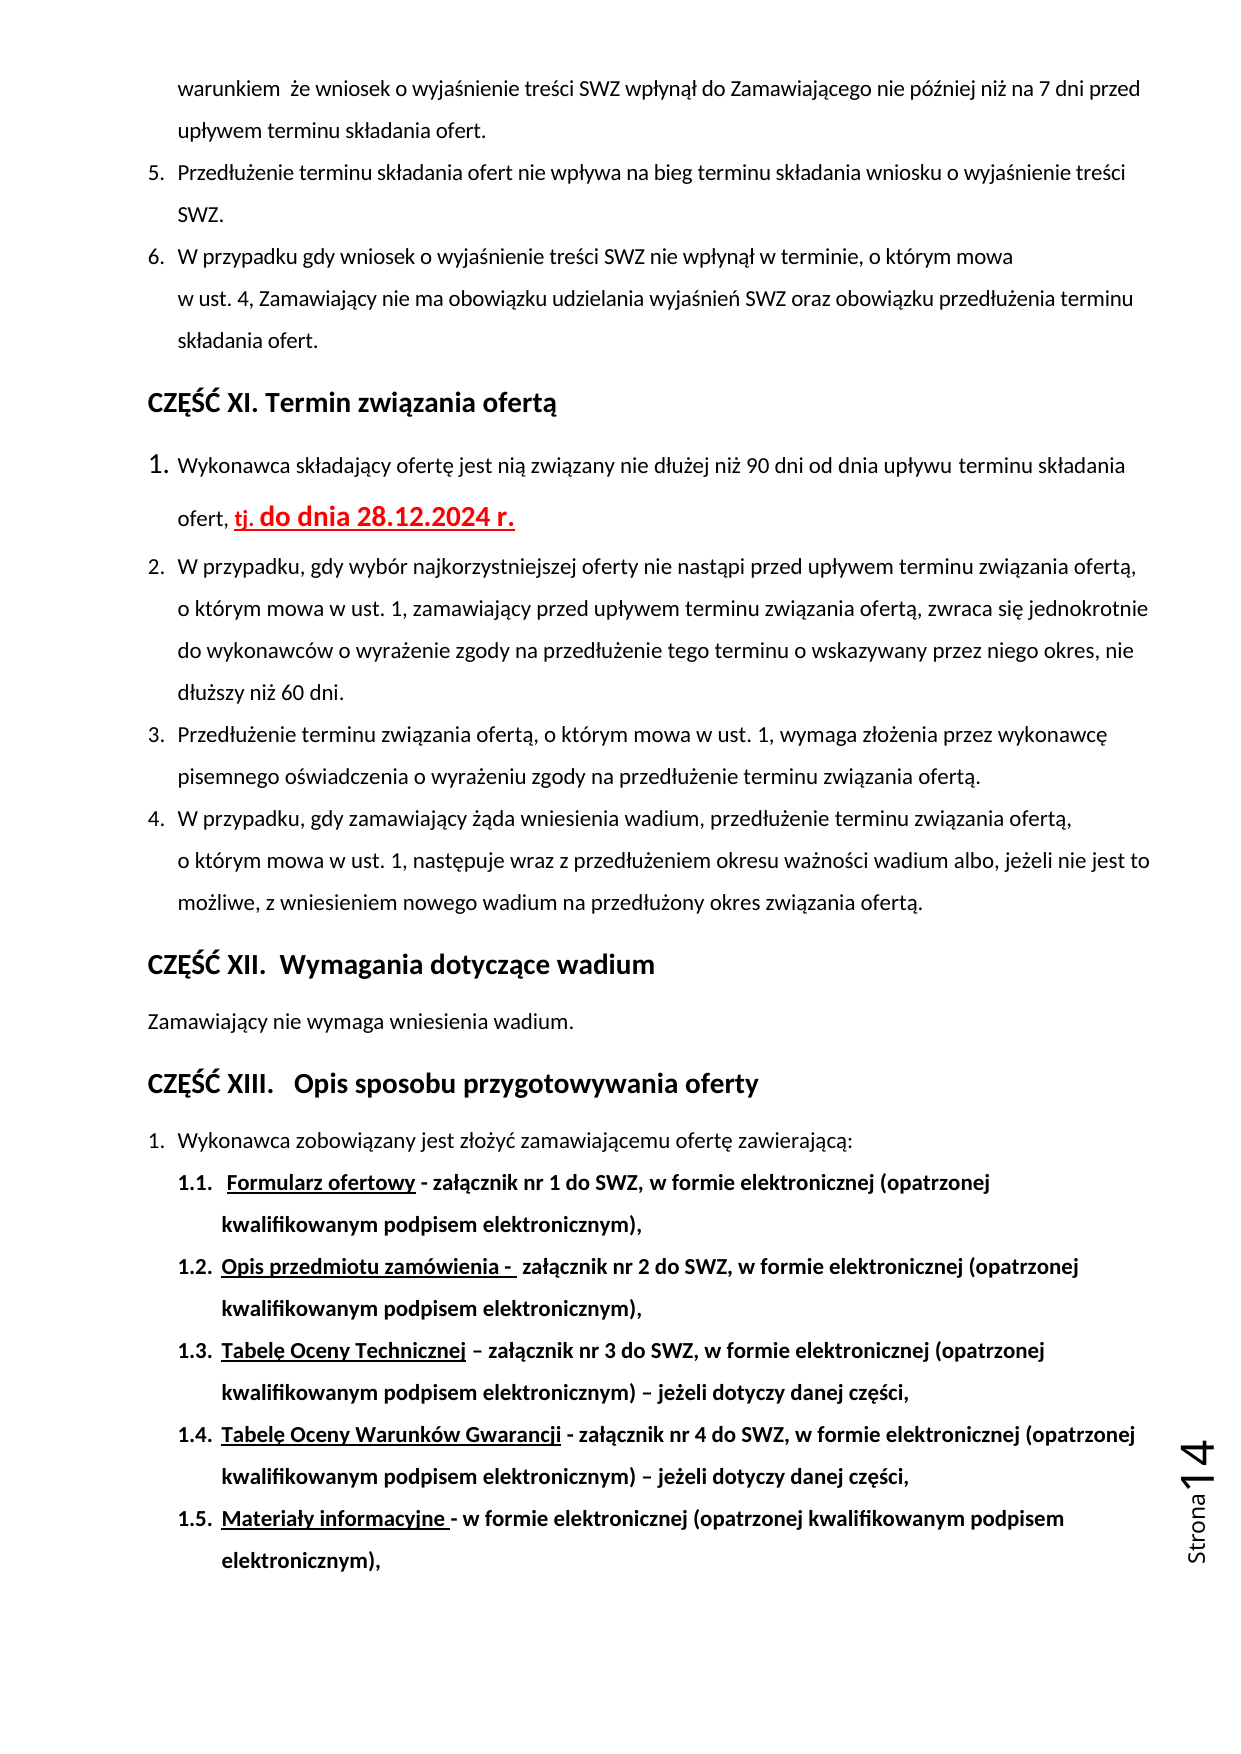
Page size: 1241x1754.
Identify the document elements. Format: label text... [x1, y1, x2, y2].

text 1. Wykonawca zobowiązany jest złożyć zamawiającemu ofertę zawierającą: [148, 1126, 1152, 1154]
list Tabelę Oceny Warunków Gwarancji - załącznik nr 4 do SWZ, w formie elektronicznej (opatrzonej kwalifikowanym podpisem elektronicznym) – jeżeli dotyczy danej części, [177, 1420, 1152, 1490]
list Formularz ofertowy - załącznik nr 1 do SWZ, w formie elektronicznej (opatrzonej kwalifikowanym podpisem elektronicznym), [177, 1168, 1152, 1238]
list Wykonawca składający ofertę jest nią związany nie dłużej niż 90 dni od dnia upływu terminu składania ofert, tj. do dnia 28.12.2024 r. [148, 445, 1152, 534]
text 2. W przypadku, gdy wybór najkorzystniejszej oferty nie nastąpi przed upływem terminu związania ofertą, o którym mowa w ust. 1, zamawiający przed upływem terminu związania ofertą, zwraca się jednokrotnie do wykonawców o wyrażenie zgody na przedłużenie tego terminu o wskazywany przez niego okres, nie dłuższy niż 60 dni. [148, 552, 1152, 706]
list Tabelę Oceny Technicznej – załącznik nr 3 do SWZ, w formie elektronicznej (opatrzonej kwalifikowanym podpisem elektronicznym) – jeżeli dotyczy danej części, [177, 1336, 1152, 1406]
text 4. W przypadku, gdy zamawiający żąda wniesienia wadium, przedłużenie terminu związania ofertą, o którym mowa w ust. 1, następuje wraz z przedłużeniem okresu ważności wadium albo, jeżeli nie jest to możliwe, z wniesieniem nowego wadium na przedłużony okres związania ofertą. [148, 804, 1152, 916]
text Zamawiający nie wymaga wniesienia wadium. [148, 1007, 1152, 1035]
list Opis przedmiotu zamówienia - załącznik nr 2 do SWZ, w formie elektronicznej (opatrzonej kwalifikowanym podpisem elektronicznym), [177, 1252, 1152, 1322]
text 6. W przypadku gdy wniosek o wyjaśnienie treści SWZ nie wpłynął w terminie, o którym mowa w ust. 4, Zamawiający nie ma obowiązku udzielania wyjaśnień SWZ oraz obowiązku przedłużenia terminu składania ofert. [148, 242, 1152, 354]
subtitle CZĘŚĆ XII. Wymagania dotyczące wadium [148, 946, 1152, 982]
subtitle CZĘŚĆ XIII. Opis sposobu przygotowywania oferty [148, 1066, 1152, 1101]
subtitle CZĘŚĆ XI. Termin związania ofertą [148, 384, 1152, 420]
list Materiały informacyjne - w formie elektronicznej (opatrzonej kwalifikowanym podpisem elektronicznym), [177, 1504, 1152, 1574]
text 3. Przedłużenie terminu związania ofertą, o którym mowa w ust. 1, wymaga złożenia przez wykonawcę pisemnego oświadczenia o wyrażeniu zgody na przedłużenie terminu związania ofertą. [148, 720, 1152, 790]
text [148, 74, 1152, 144]
text 5. Przedłużenie terminu składania ofert nie wpływa na bieg terminu składania wniosku o wyjaśnienie treści SWZ. [148, 158, 1152, 228]
